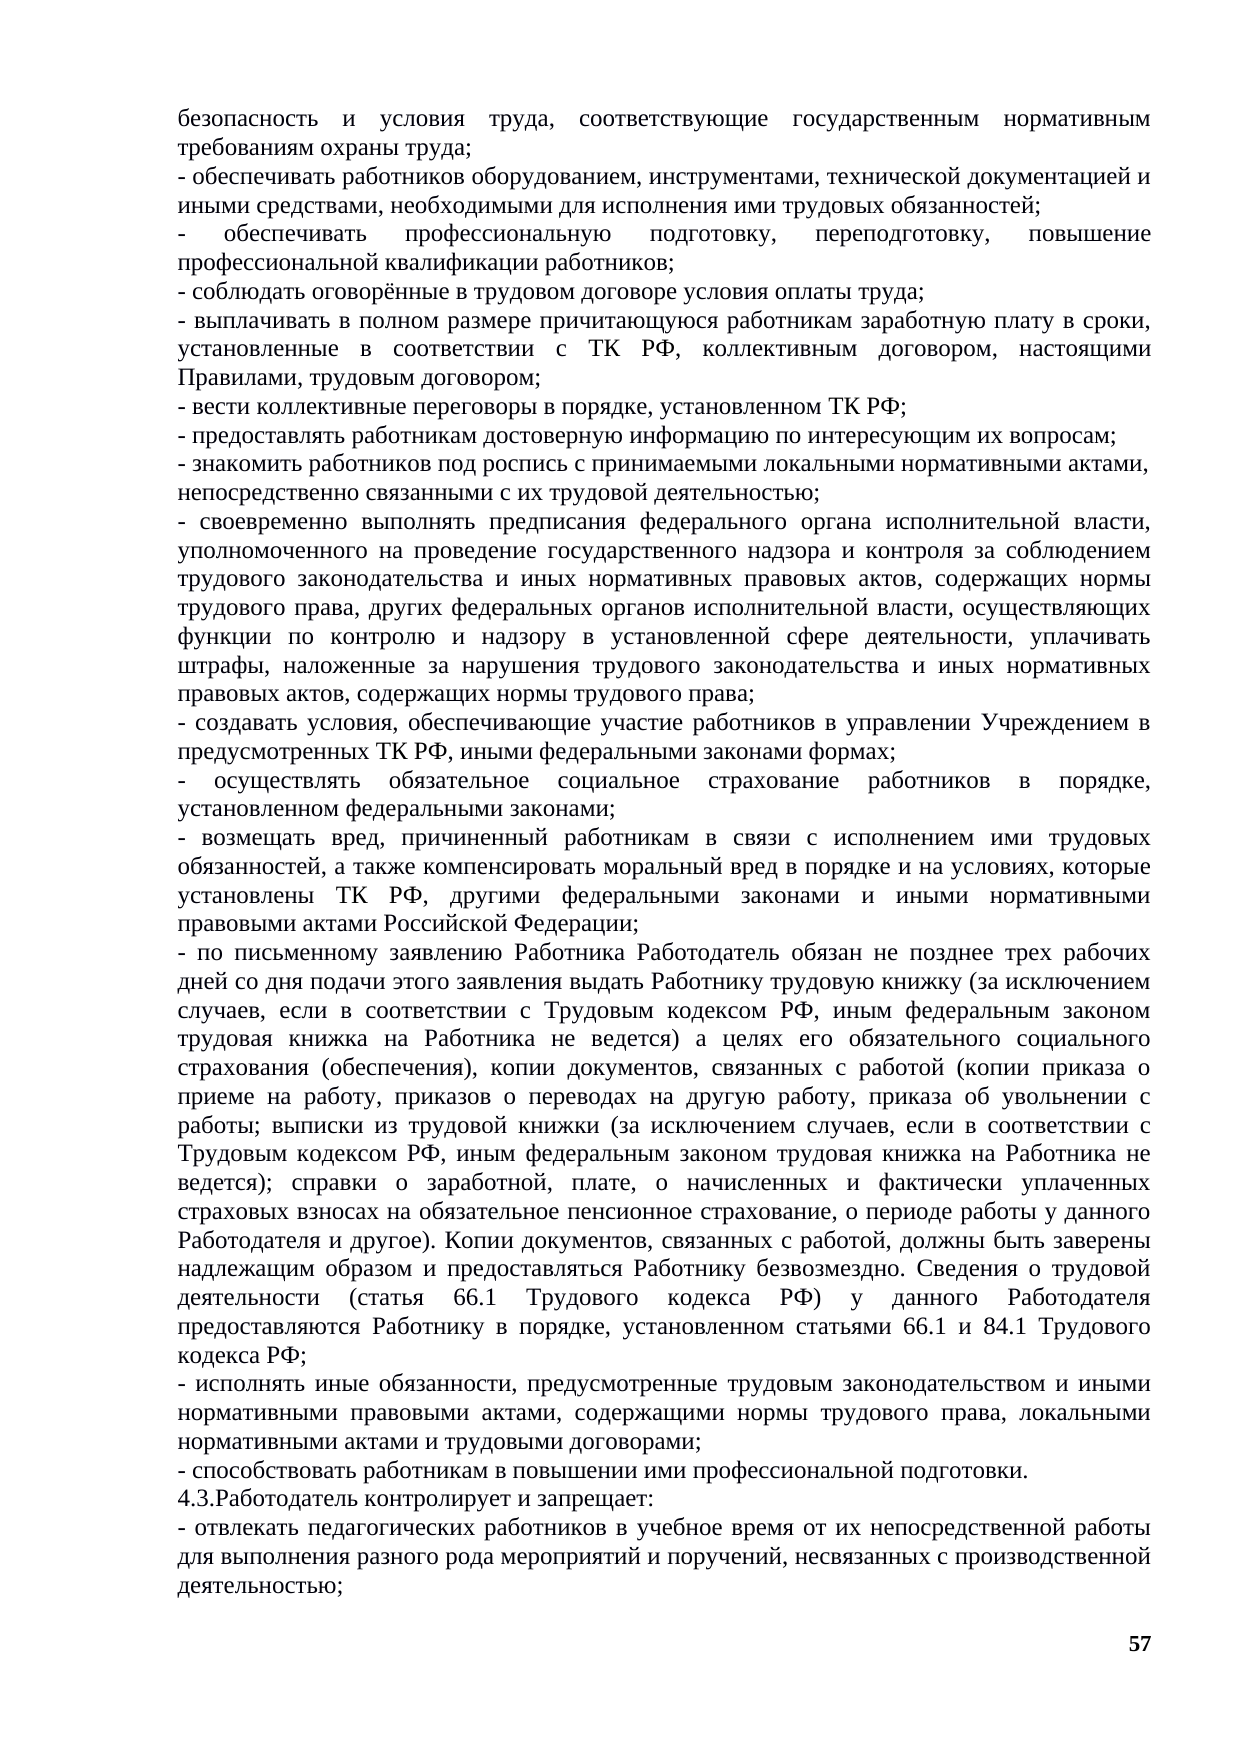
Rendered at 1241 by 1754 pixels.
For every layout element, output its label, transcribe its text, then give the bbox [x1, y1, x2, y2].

text - обеспечивать работников оборудованием, инструментами, технической документацией и иными средствами, необходимыми для исполнения ими трудовых обязанностей; [177, 161, 1152, 218]
text - осуществлять обязательное социальное страхование работников в порядке, установленном федеральными законами; [177, 765, 1152, 822]
text - по письменному заявлению Работника Работодатель обязан не позднее трех рабочих дней со дня подачи этого заявления выдать Работнику трудовую книжку (за исключением случаев, если в соответствии с Трудовым кодексом РФ, иным федеральным законом трудовая книжка на Работника не ведется) а целях его обязательного социального страхования (обеспечения), копии документов, связанных с работой (копии приказа о приеме на работу, приказов о переводах на другую работу, приказа об увольнении с работы; выписки из трудовой книжки (за исключением случаев, если в соответствии с Трудовым кодексом РФ, иным федеральным законом трудовая книжка на Работника не ведется); справки о заработной, плате, о начисленных и фактически уплаченных страховых взносах на обязательное пенсионное страхование, о периоде работы у данного Работодателя и другое). Копии документов, связанных с работой, должны быть заверены надлежащим образом и предоставляться Работнику безвозмездно. Сведения о трудовой деятельности (статья 66.1 Трудового кодекса РФ) у данного Работодателя предоставляются Работнику в порядке, установленном статьями 66.1 и 84.1 Трудового кодекса РФ; [177, 937, 1152, 1368]
text - соблюдать оговорённые в трудовом договоре условия оплаты труда; [177, 276, 1152, 305]
text - способствовать работникам в повышении ими профессиональной подготовки. [177, 1455, 1152, 1483]
text - обеспечивать профессиональную подготовку, переподготовку, повышение профессиональной квалификации работников; [177, 218, 1152, 276]
text - создавать условия, обеспечивающие участие работников в управлении Учреждением в предусмотренных ТК РФ, иными федеральными законами формах; [177, 707, 1152, 765]
text - исполнять иные обязанности, предусмотренные трудовым законодательством и иными нормативными правовыми актами, содержащими нормы трудового права, локальными нормативными актами и трудовыми договорами; [177, 1368, 1152, 1455]
text - возмещать вред, причиненный работникам в связи с исполнением ими трудовых обязанностей, а также компенсировать моральный вред в порядке и на условиях, которые установлены ТК РФ, другими федеральными законами и иными нормативными правовыми актами Российской Федерации; [177, 822, 1152, 937]
text - предоставлять работникам достоверную информацию по интересующим их вопросам; [177, 420, 1152, 448]
text - выплачивать в полном размере причитающуюся работникам заработную плату в сроки, установленные в соответствии с ТК РФ, коллективным договором, настоящими Правилами, трудовым договором; [177, 305, 1152, 391]
text непосредственно связанными с их трудовой деятельностью; [177, 477, 1152, 506]
text - вести коллективные переговоры в порядке, установленном ТК РФ; [177, 391, 1152, 420]
text 4.3.Работодатель контролирует и запрещает: [177, 1483, 1152, 1512]
text - своевременно выполнять предписания федерального органа исполнительной власти, уполномоченного на проведение государственного надзора и контроля за соблюдением трудового законодательства и иных нормативных правовых актов, содержащих нормы трудового права, других федеральных органов исполнительной власти, осуществляющих функции по контролю и надзору в установленной сфере деятельности, уплачивать штрафы, наложенные за нарушения трудового законодательства и иных нормативных правовых актов, содержащих нормы трудового права; [177, 506, 1152, 707]
text - знакомить работников под роспись с принимаемыми локальными нормативными актами, [177, 448, 1152, 477]
text безопасность и условия труда, соответствующие государственным нормативным требованиям охраны труда; [177, 103, 1152, 161]
text - отвлекать педагогических работников в учебное время от их непосредственной работы для выполнения разного рода мероприятий и поручений, несвязанных с производственной деятельностью; [177, 1512, 1152, 1598]
